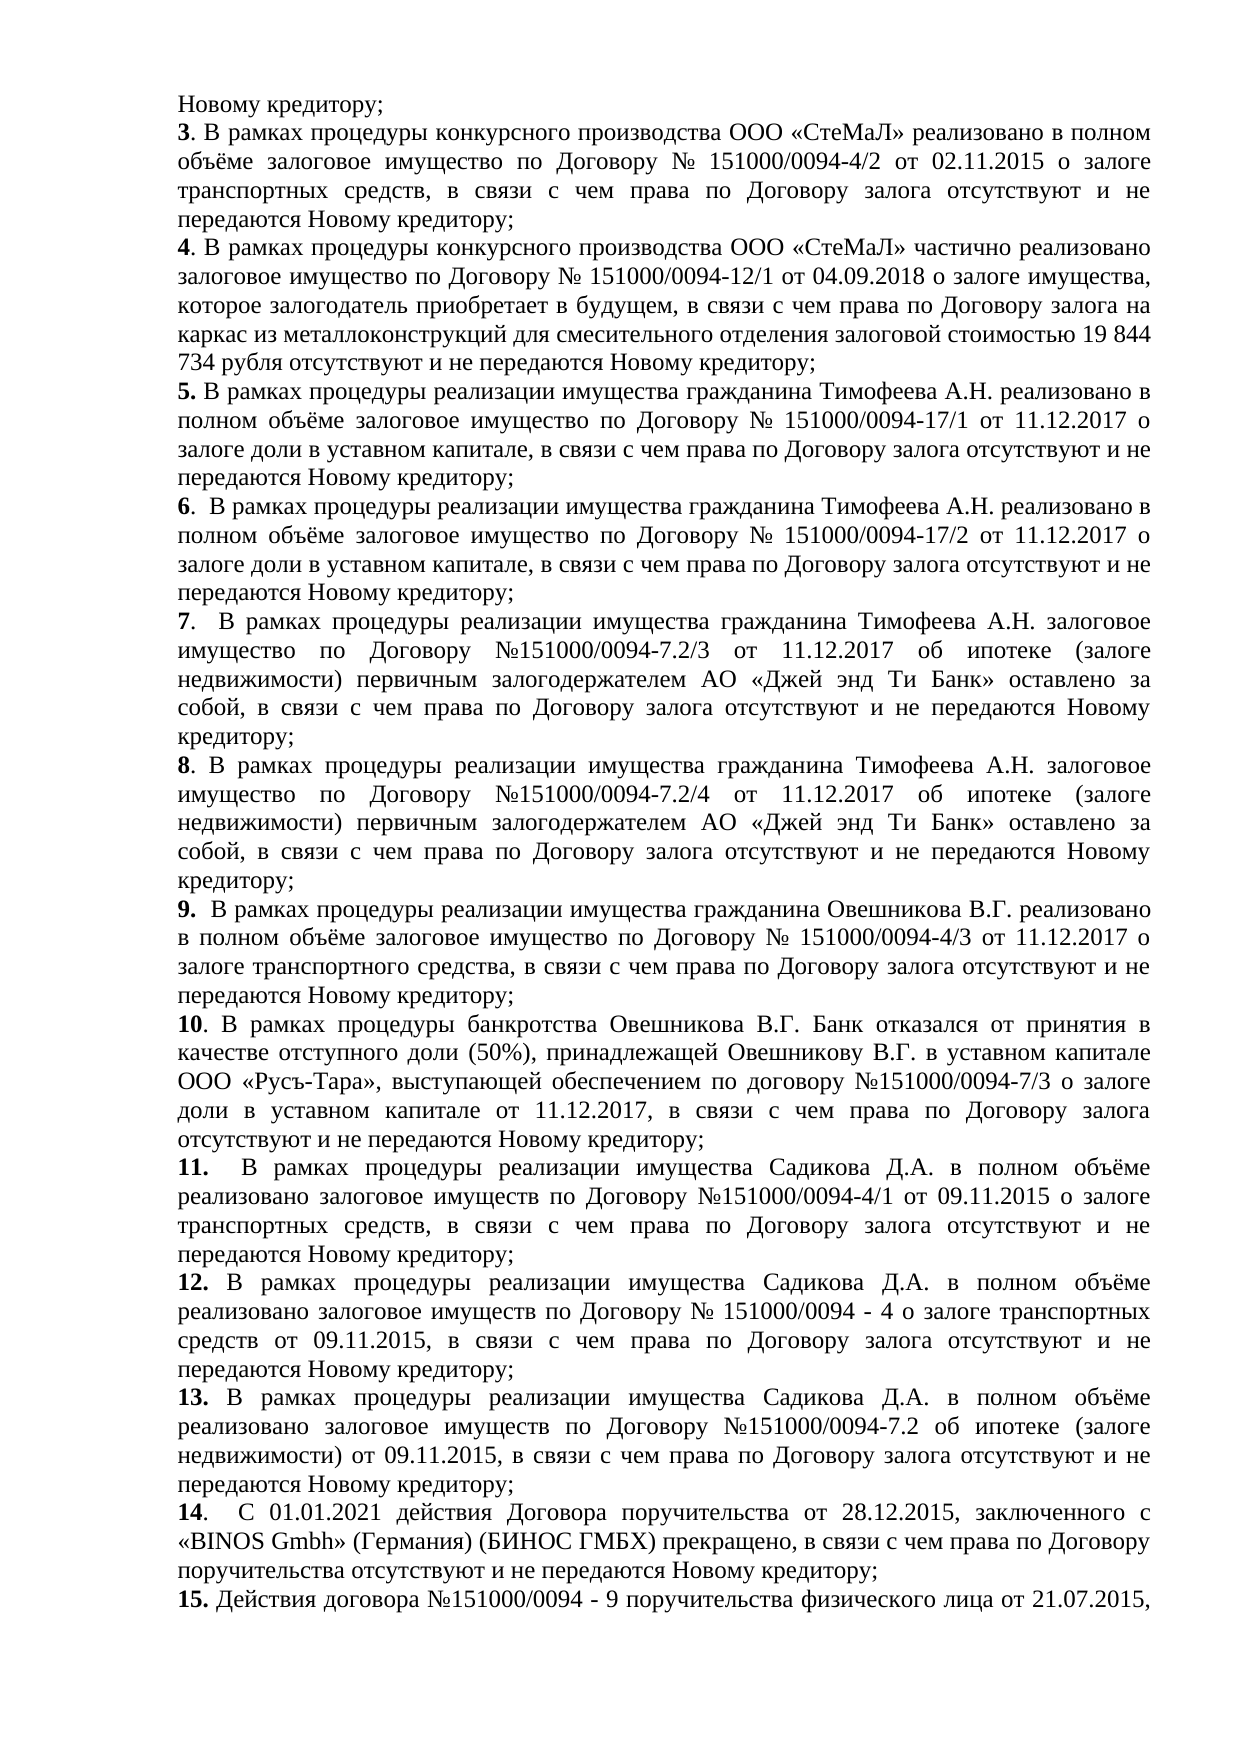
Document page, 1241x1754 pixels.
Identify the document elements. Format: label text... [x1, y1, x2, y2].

text 4. В рамках процедуры конкурсного производства ООО «СтеМаЛ» частично реализовано залоговое имущество по Договору № 151000/0094-12/1 от 04.09.2018 о залоге имущества, которое залогодатель приобретает в будущем, в связи с чем права по Договору залога на каркас из металлоконструкций для смесительного отделения залоговой стоимостью 19 844 734 рубля отсутствуют и не передаются Новому кредитору; [177, 232, 1152, 376]
text 3. В рамках процедуры конкурсного производства ООО «СтеМаЛ» реализовано в полном объёме залоговое имущество по Договору № 151000/0094-4/2 от 02.11.2015 о залоге транспортных средств, в связи с чем права по Договору залога отсутствуют и не передаются Новому кредитору; [177, 117, 1152, 232]
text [177, 89, 1152, 117]
text 13. В рамках процедуры реализации имущества Садикова Д.А. в полном объёме реализовано залоговое имуществ по Договору №151000/0094-7.2 об ипотеке (залоге недвижимости) от 09.11.2015, в связи с чем права по Договору залога отсутствуют и не передаются Новому кредитору; [177, 1382, 1152, 1497]
text 10. В рамках процедуры банкротства Овешникова В.Г. Банк отказался от принятия в качестве отступного доли (50%), принадлежащей Овешникову В.Г. в уставном капитале ООО «Русъ-Тара», выступающей обеспечением по договору №151000/0094-7/3 о залоге доли в уставном капитале от 11.12.2017, в связи с чем права по Договору залога отсутствуют и не передаются Новому кредитору; [177, 1009, 1152, 1152]
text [177, 1584, 1152, 1612]
text 12. В рамках процедуры реализации имущества Садикова Д.А. в полном объёме реализовано залоговое имуществ по Договору № 151000/0094 - 4 о залоге транспортных средств от 09.11.2015, в связи с чем права по Договору залога отсутствуют и не передаются Новому кредитору; [177, 1267, 1152, 1382]
text 7. В рамках процедуры реализации имущества гражданина Тимофеева А.Н. залоговое имущество по Договору №151000/0094-7.2/3 от 11.12.2017 об ипотеке (залоге недвижимости) первичным залогодержателем АО «Джей энд Ти Банк» оставлено за собой, в связи с чем права по Договору залога отсутствуют и не передаются Новому кредитору; [177, 606, 1152, 750]
text 5. В рамках процедуры реализации имущества гражданина Тимофеева А.Н. реализовано в полном объёме залоговое имущество по Договору № 151000/0094-17/1 от 11.12.2017 о залоге доли в уставном капитале, в связи с чем права по Договору залога отсутствуют и не передаются Новому кредитору; [177, 376, 1152, 491]
text 11. В рамках процедуры реализации имущества Садикова Д.А. в полном объёме реализовано залоговое имуществ по Договору №151000/0094-4/1 от 09.11.2015 о залоге транспортных средств, в связи с чем права по Договору залога отсутствуют и не передаются Новому кредитору; [177, 1152, 1152, 1267]
text 14. С 01.01.2021 действия Договора поручительства от 28.12.2015, заключенного с «BINOS Gmbh» (Германия) (БИНОС ГМБХ) прекращено, в связи с чем права по Договору поручительства отсутствуют и не передаются Новому кредитору; [177, 1497, 1152, 1584]
text 8. В рамках процедуры реализации имущества гражданина Тимофеева А.Н. залоговое имущество по Договору №151000/0094-7.2/4 от 11.12.2017 об ипотеке (залоге недвижимости) первичным залогодержателем АО «Джей энд Ти Банк» оставлено за собой, в связи с чем права по Договору залога отсутствуют и не передаются Новому кредитору; [177, 750, 1152, 894]
text 9. В рамках процедуры реализации имущества гражданина Овешникова В.Г. реализовано в полном объёме залоговое имущество по Договору № 151000/0094-4/3 от 11.12.2017 о залоге транспортного средства, в связи с чем права по Договору залога отсутствуют и не передаются Новому кредитору; [177, 894, 1152, 1009]
text 6. В рамках процедуры реализации имущества гражданина Тимофеева А.Н. реализовано в полном объёме залоговое имущество по Договору № 151000/0094-17/2 от 11.12.2017 о залоге доли в уставном капитале, в связи с чем права по Договору залога отсутствуют и не передаются Новому кредитору; [177, 491, 1152, 606]
